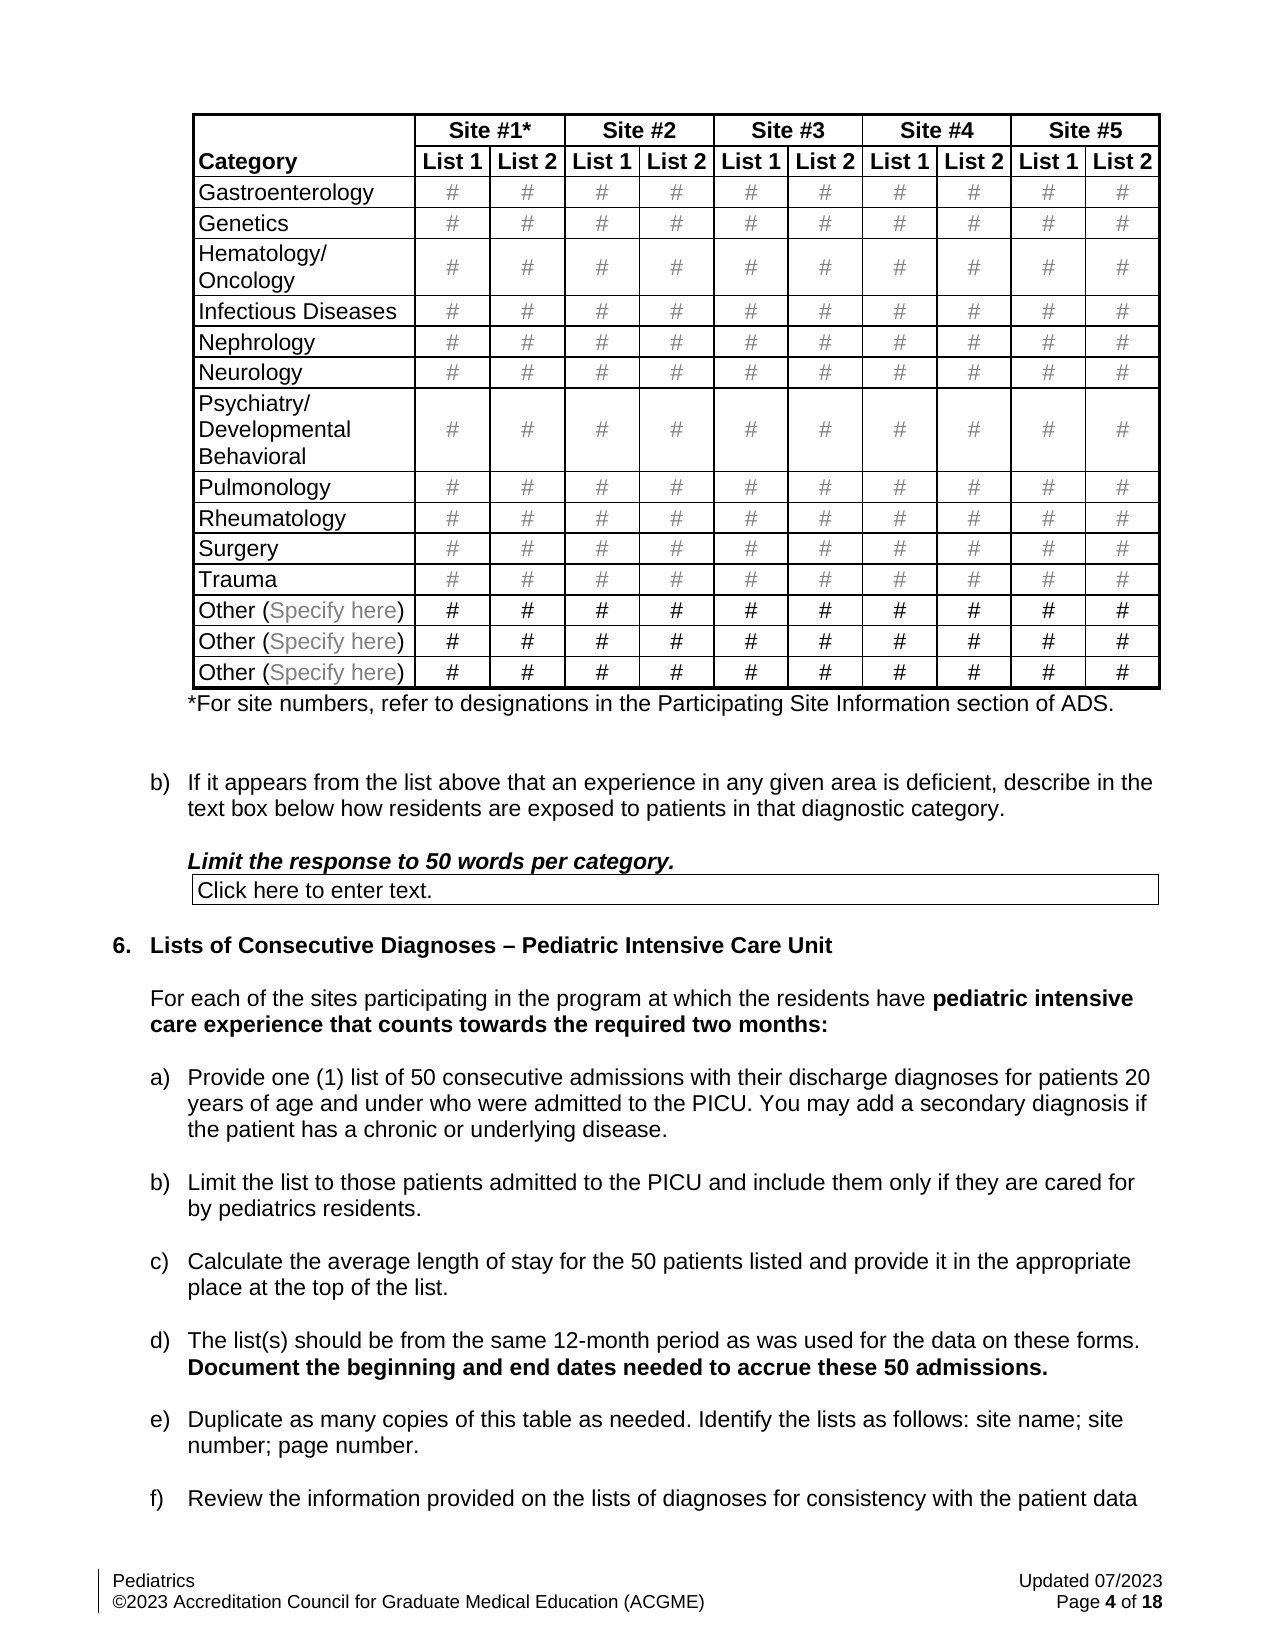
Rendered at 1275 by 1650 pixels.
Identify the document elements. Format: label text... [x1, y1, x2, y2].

table_cell List 1 [715, 147, 787, 176]
table_cell Gastroenterology [195, 177, 414, 207]
table_cell Psychiatry/ Developmental Behavioral [195, 389, 414, 471]
table_cell Pulmonology [195, 472, 414, 501]
table_header Site #4 [863, 116, 1010, 145]
table_cell List 2 [789, 147, 862, 176]
list *For site numbers, refer to designations in the Participating Site Information section of ADS. [187, 689, 1162, 716]
table_cell Surgery [195, 534, 414, 563]
table_header Site #5 [1012, 116, 1158, 145]
table_cell List 2 [640, 147, 713, 176]
table_cell Other () [195, 657, 414, 686]
table_cell Other () [195, 596, 414, 625]
table_cell List 1 [863, 147, 936, 176]
table_header Site #3 [715, 116, 862, 145]
text b) Limit the list to those patients admitted to the PICU and include them only if they are cared for by pediatrics residents. [150, 1169, 1162, 1222]
text e) Duplicate as many copies of this table as needed. Identify the lists as follows: site name; site number; page number. [150, 1406, 1162, 1459]
table_cell Other () [195, 626, 414, 656]
text d) The list(s) should be from the same 12-month period as was used for the data on these forms. Document the beginning and end dates needed to accrue these 50 admissions. [150, 1327, 1162, 1380]
table_cell List 2 [491, 147, 564, 176]
table_cell List 1 [416, 147, 489, 176]
table_cell List 1 [1012, 147, 1085, 176]
text c) Calculate the average length of stay for the 50 patients listed and provide it in the appropriate place at the top of the list. [150, 1248, 1162, 1301]
table_header Site #2 [566, 116, 713, 145]
text Limit the response to 50 words per category. [187, 848, 1162, 874]
text a) Provide one (1) list of 50 consecutive admissions with their discharge diagnoses for patients 20 years of age and under who were admitted to the PICU. You may add a secondary diagnosis if the patient has a chronic or underlying disease. [150, 1063, 1162, 1143]
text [150, 1485, 1162, 1512]
text For each of the sites participating in the program at which the residents have pediatric intensive care experience that counts towards the required two months: [150, 984, 1162, 1037]
table_cell Rheumatology [195, 503, 414, 532]
table_cell List 2 [938, 147, 1010, 176]
table_cell Hematology/ Oncology [195, 239, 414, 294]
table_header Category [195, 116, 414, 176]
table_cell Genetics [195, 208, 414, 237]
table_cell Nephrology [195, 327, 414, 356]
table_cell Infectious Diseases [195, 296, 414, 325]
table_cell Trauma [195, 565, 414, 594]
table_cell Neurology [195, 358, 414, 387]
table_cell List 1 [566, 147, 639, 176]
list Lists of Consecutive Diagnoses – Pediatric Intensive Care Unit [112, 932, 1162, 958]
list If it appears from the list above that an experience in any given area is deficient, describe in the text box below how residents are exposed to patients in that diagnostic category. [150, 769, 1162, 821]
table_header Site #1* [416, 116, 564, 145]
table_cell List 2 [1086, 147, 1158, 176]
